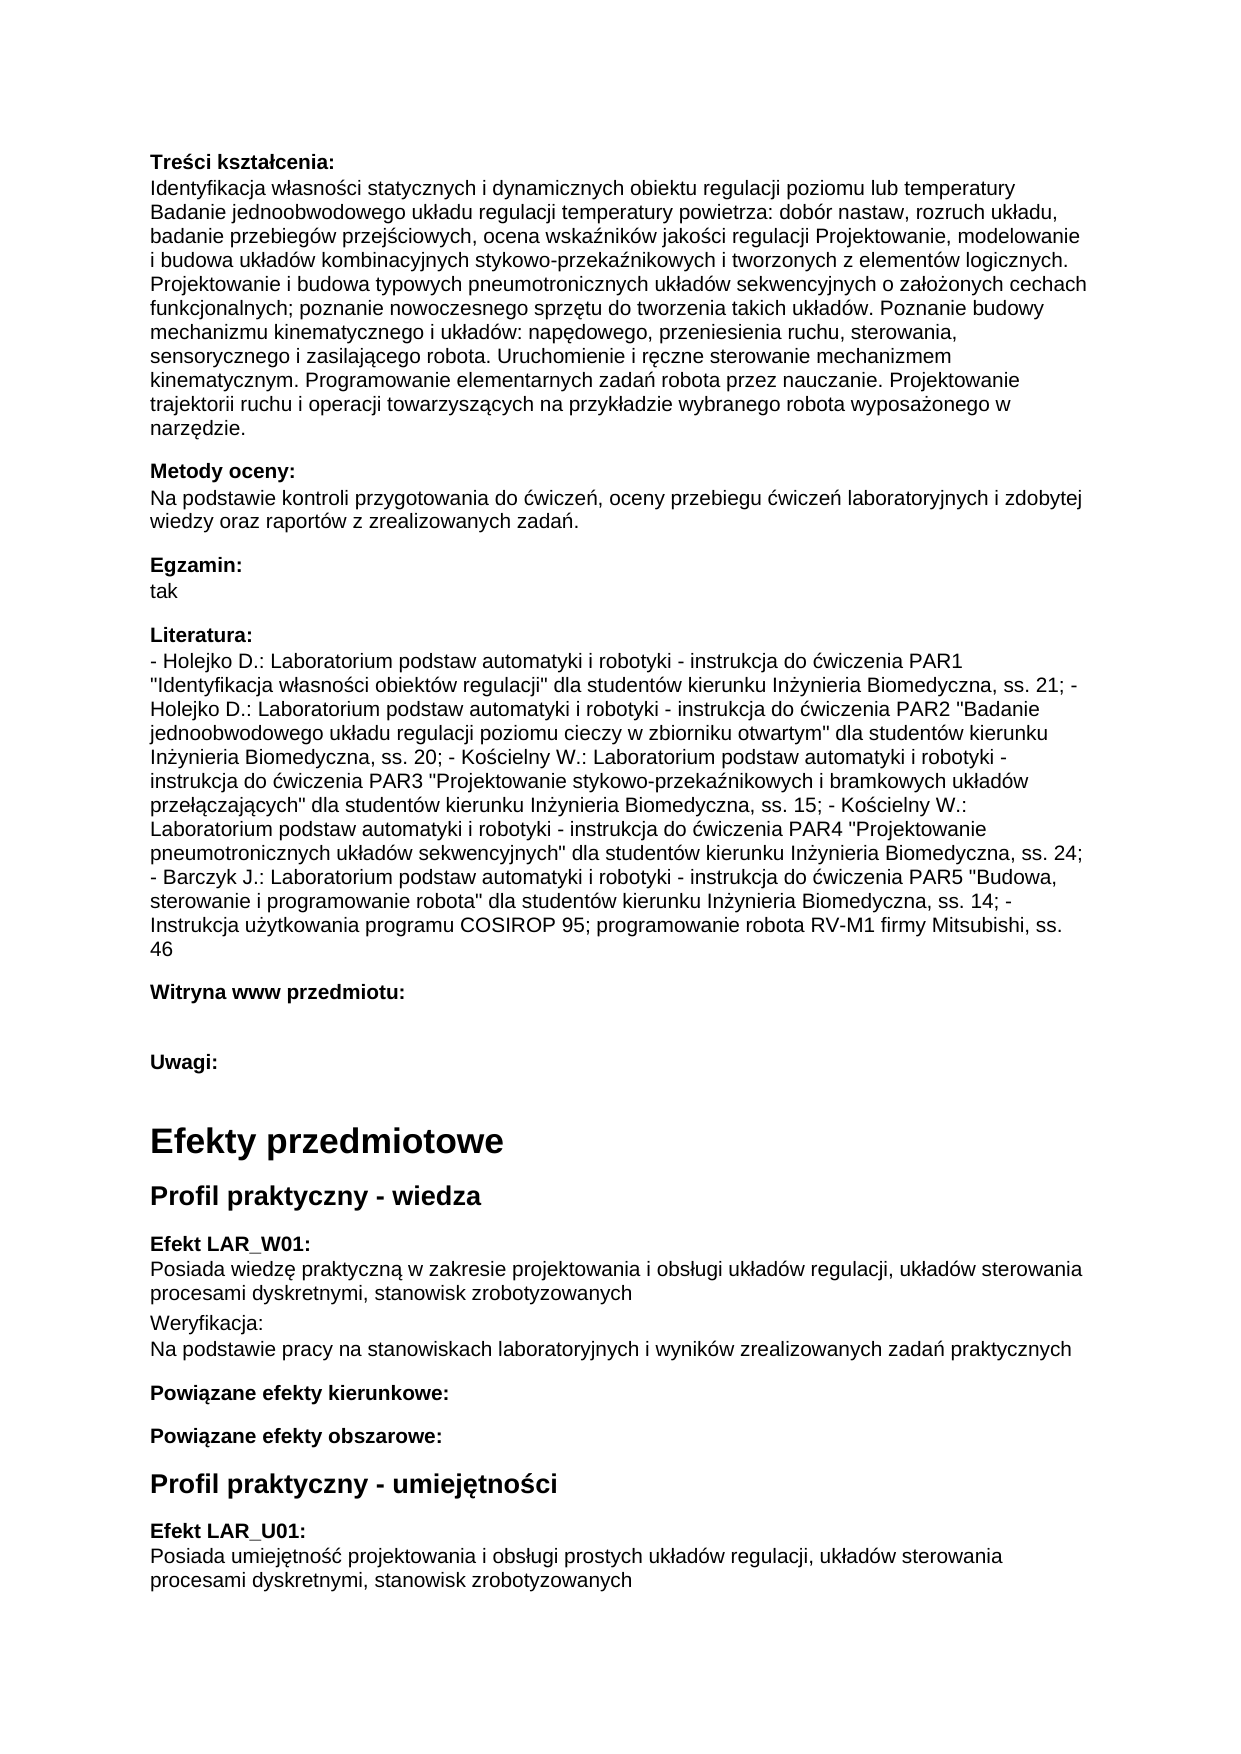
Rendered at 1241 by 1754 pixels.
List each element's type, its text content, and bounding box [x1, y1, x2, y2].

text Powiązane efekty kierunkowe: [150, 1380, 1090, 1404]
text - Holejko D.: Laboratorium podstaw automatyki i robotyki - instrukcja do ćwiczenia PAR1 "Identyfikacja własności obiektów regulacji" dla studentów kierunku Inżynieria Biomedyczna, ss. 21; - Holejko D.: Laboratorium podstaw automatyki i robotyki - instrukcja do ćwiczenia PAR2 "Badanie jednoobwodowego układu regulacji poziomu cieczy w zbiorniku otwartym" dla studentów kierunku Inżynieria Biomedyczna, ss. 20; - Kościelny W.: Laboratorium podstaw automatyki i robotyki - instrukcja do ćwiczenia PAR3 "Projektowanie stykowo-przekaźnikowych i bramkowych układów przełączających" dla studentów kierunku Inżynieria Biomedyczna, ss. 15; - Kościelny W.: Laboratorium podstaw automatyki i robotyki - instrukcja do ćwiczenia PAR4 "Projektowanie pneumotronicznych układów sekwencyjnych" dla studentów kierunku Inżynieria Biomedyczna, ss. 24; - Barczyk J.: Laboratorium podstaw automatyki i robotyki - instrukcja do ćwiczenia PAR5 "Budowa, sterowanie i programowanie robota" dla studentów kierunku Inżynieria Biomedyczna, ss. 14; - Instrukcja użytkowania programu COSIROP 95; programowanie robota RV-M1 firmy Mitsubishi, ss. 46 [150, 649, 1090, 960]
text Efekt LAR_W01: [150, 1231, 1090, 1255]
text Efekt LAR_U01: [150, 1519, 1090, 1543]
text Na podstawie kontroli przygotowania do ćwiczeń, oceny przebiegu ćwiczeń laboratoryjnych i zdobytej wiedzy oraz raportów z zrealizowanych zadań. [150, 485, 1090, 533]
text tak [150, 579, 1090, 603]
subtitle Profil praktyczny - umiejętności [150, 1468, 1090, 1499]
text Witryna www przedmiotu: [150, 980, 1090, 1004]
text Posiada umiejętność projektowania i obsługi prostych układów regulacji, układów sterowania procesami dyskretnymi, stanowisk zrobotyzowanych [150, 1544, 1090, 1592]
text Powiązane efekty obszarowe: [150, 1424, 1090, 1448]
text Posiada wiedzę praktyczną w zakresie projektowania i obsługi układów regulacji, układów sterowania procesami dyskretnymi, stanowisk zrobotyzowanych [150, 1256, 1090, 1304]
text Weryfikacja: [150, 1311, 1090, 1334]
text Na podstawie pracy na stanowiskach laboratoryjnych i wyników zrealizowanych zadań praktycznych [150, 1337, 1090, 1361]
text Literatura: [150, 623, 1090, 647]
subtitle Efekty przedmiotowe [150, 1120, 1090, 1161]
text Identyfikacja własności statycznych i dynamicznych obiektu regulacji poziomu lub temperatury Badanie jednoobwodowego układu regulacji temperatury powietrza: dobór nastaw, rozruch układu, badanie przebiegów przejściowych, ocena wskaźników jakości regulacji Projektowanie, modelowanie i budowa układów kombinacyjnych stykowo-przekaźnikowych i tworzonych z elementów logicznych. Projektowanie i budowa typowych pneumotronicznych układów sekwencyjnych o założonych cechach funkcjonalnych; poznanie nowoczesnego sprzętu do tworzenia takich układów. Poznanie budowy mechanizmu kinematycznego i układów: napędowego, przeniesienia ruchu, sterowania, sensorycznego i zasilającego robota. Uruchomienie i ręczne sterowanie mechanizmem kinematycznym. Programowanie elementarnych zadań robota przez nauczanie. Projektowanie trajektorii ruchu i operacji towarzyszących na przykładzie wybranego robota wyposażonego w narzędzie. [150, 176, 1090, 439]
text Treści kształcenia: [150, 150, 1090, 174]
text Metody oceny: [150, 459, 1090, 483]
text Egzamin: [150, 553, 1090, 577]
subtitle Profil praktyczny - wiedza [150, 1180, 1090, 1212]
text Uwagi: [150, 1050, 1090, 1074]
